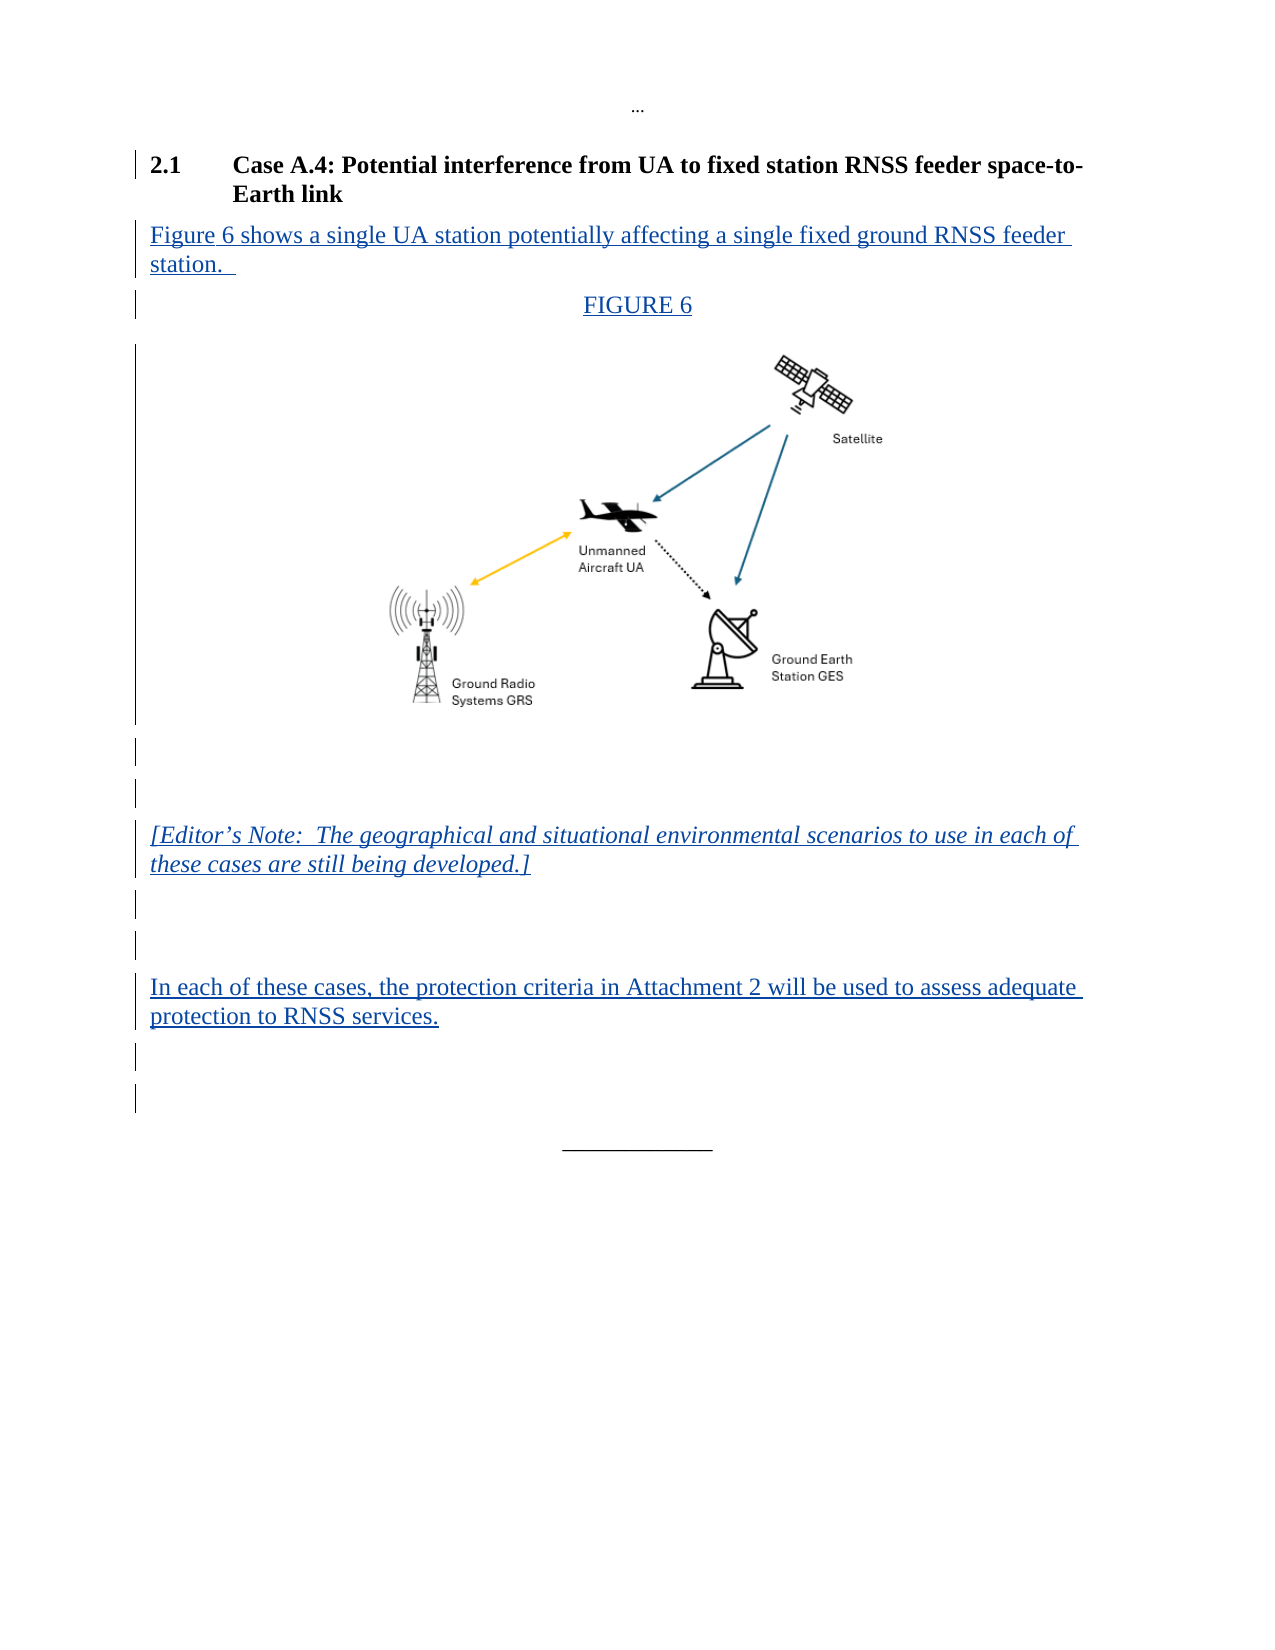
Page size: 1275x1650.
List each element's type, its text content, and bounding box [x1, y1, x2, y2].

subtitle Case A.4: Potential interference from UA to fixed station RNSS feeder space-to-Earth link [150, 150, 1125, 207]
picture [358, 343, 917, 725]
text ____________ [150, 1125, 1125, 1154]
